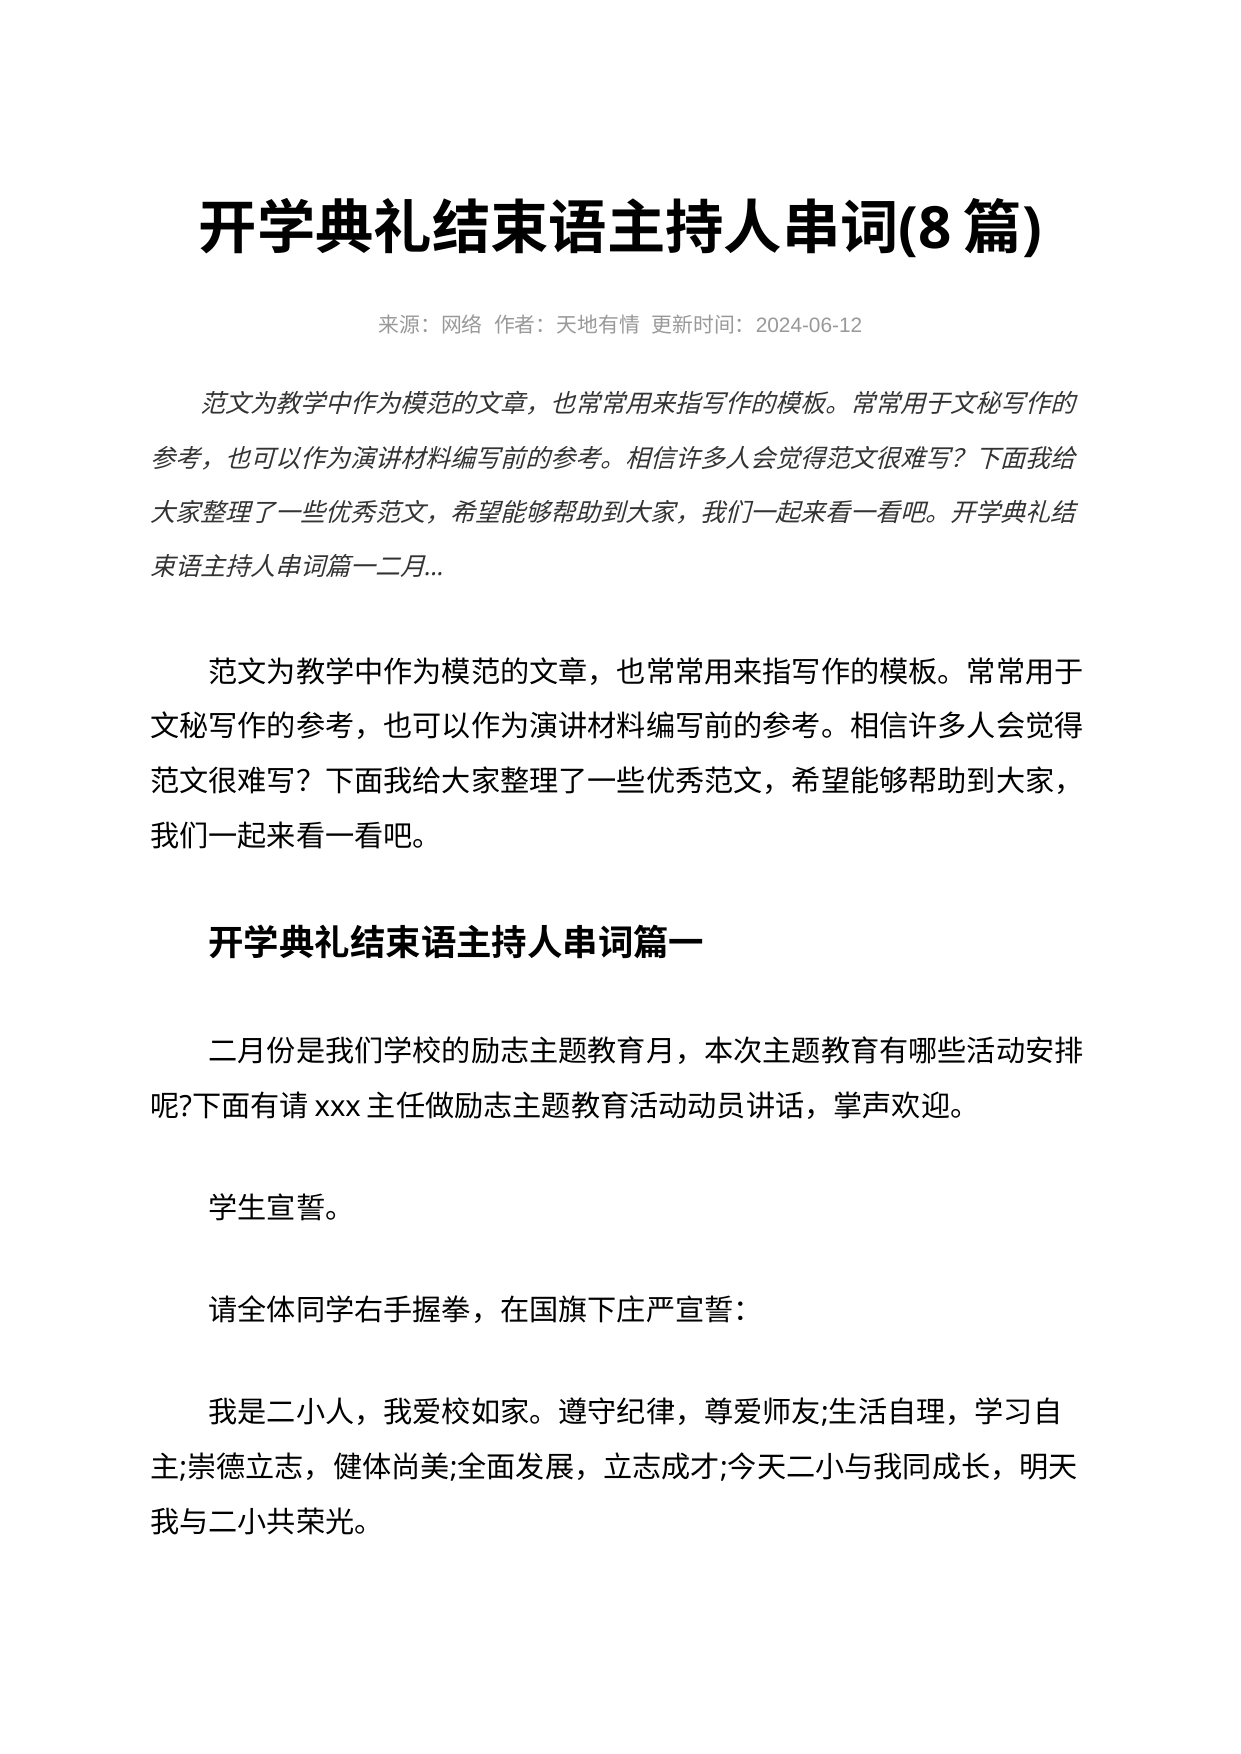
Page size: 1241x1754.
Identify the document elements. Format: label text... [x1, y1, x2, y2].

text 二月份是我们学校的励志主题教育月，本次主题教育有哪些活动安排呢?下面有请xxx主任做励志主题教育活动动员讲话，掌声欢迎。 [150, 1028, 1090, 1125]
text 来源：网络 作者：天地有情 更新时间：2024-06-12 [150, 313, 1090, 337]
text 开学典礼结束语主持人串词篇一 [150, 914, 1090, 966]
subtitle 开学典礼结束语主持人串词(8篇) [150, 181, 1090, 266]
text 范文为教学中作为模范的文章，也常常用来指写作的模板。常常用于文秘写作的参考，也可以作为演讲材料编写前的参考。相信许多人会觉得范文很难写？下面我给大家整理了一些优秀范文，希望能够帮助到大家，我们一起来看一看吧。 [150, 648, 1090, 855]
text 学生宣誓。 [150, 1185, 1090, 1227]
text 我是二小人，我爱校如家。遵守纪律，尊爱师友;生活自理，学习自主;崇德立志，健体尚美;全面发展，立志成才;今天二小与我同成长，明天我与二小共荣光。 [150, 1388, 1090, 1541]
text 范文为教学中作为模范的文章，也常常用来指写作的模板。常常用于文秘写作的参考，也可以作为演讲材料编写前的参考。相信许多人会觉得范文很难写？下面我给大家整理了一些优秀范文，希望能够帮助到大家，我们一起来看一看吧。开学典礼结束语主持人串词篇一二月... [150, 384, 1090, 583]
text 请全体同学右手握拳，在国旗下庄严宣誓： [150, 1287, 1090, 1329]
